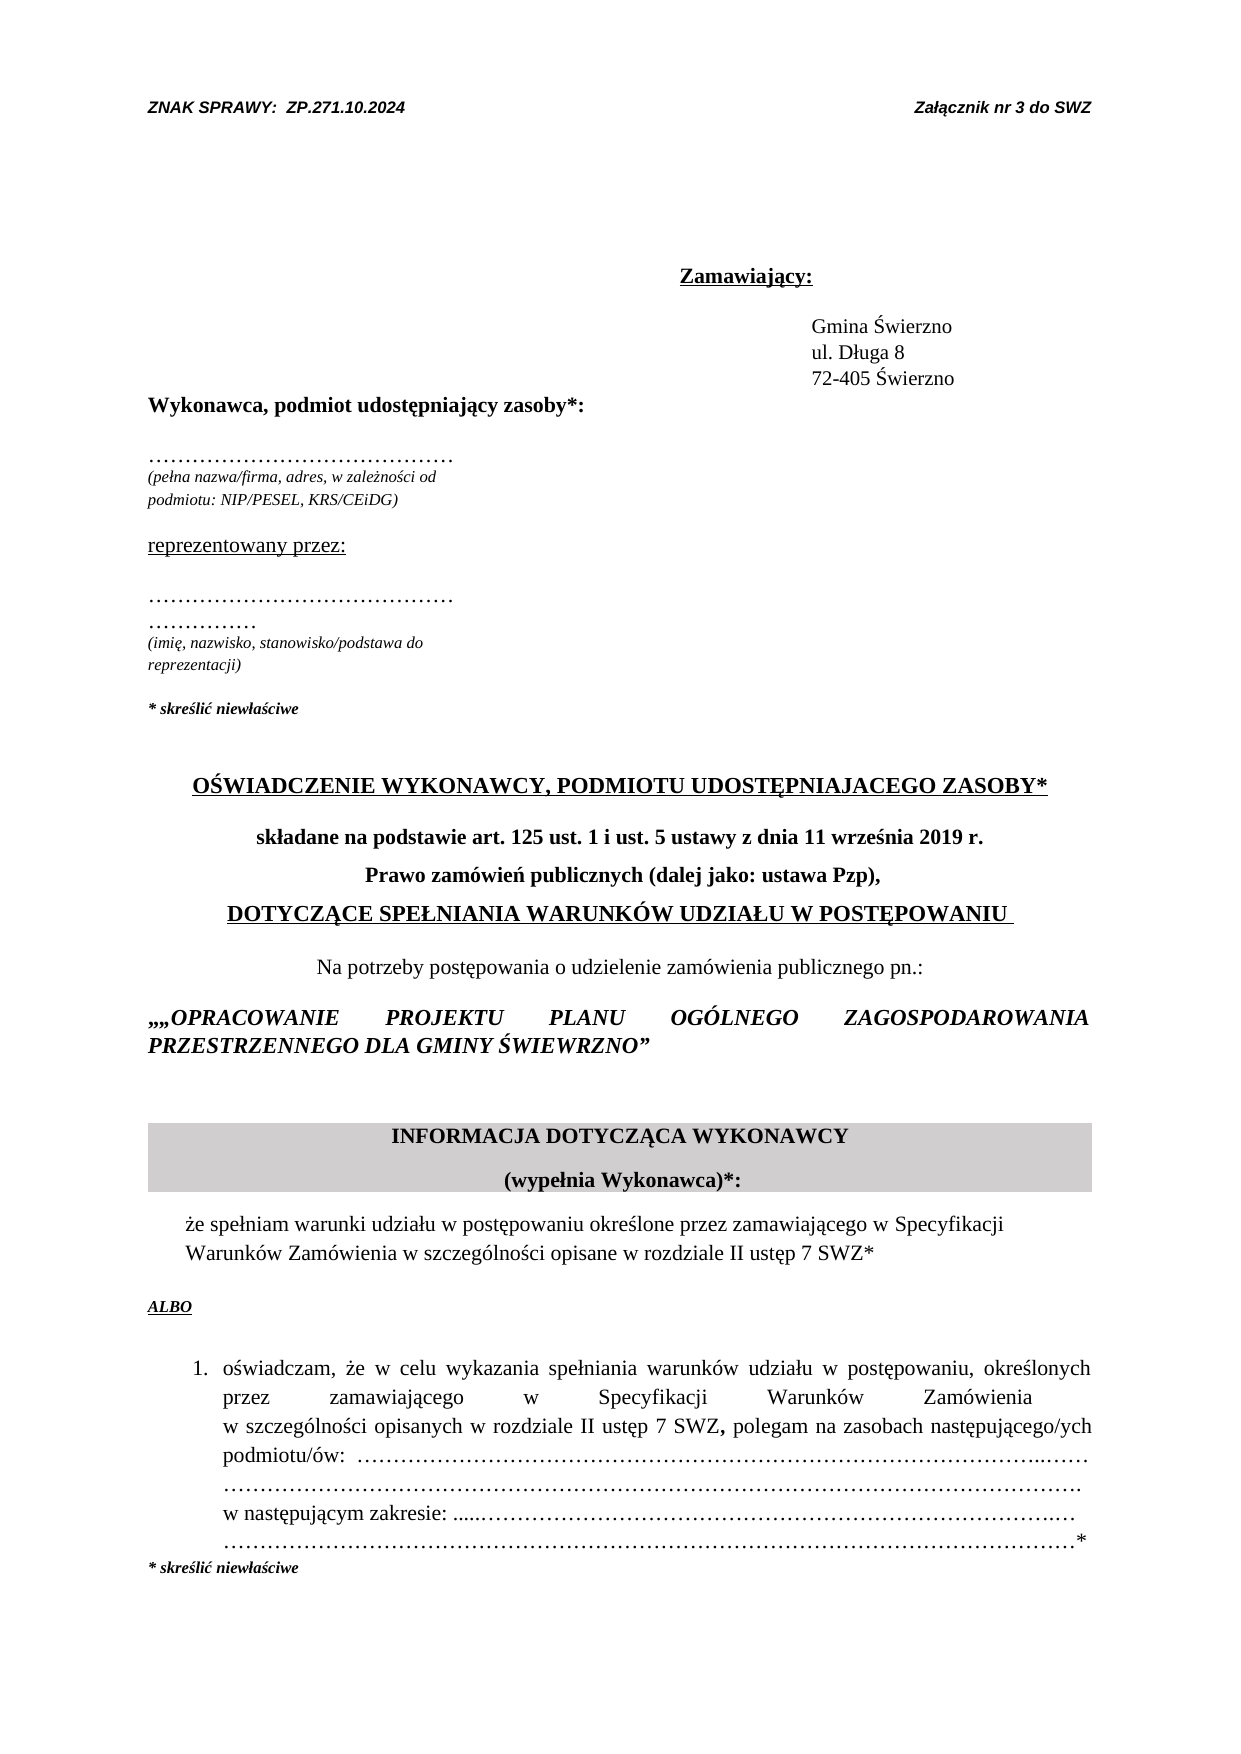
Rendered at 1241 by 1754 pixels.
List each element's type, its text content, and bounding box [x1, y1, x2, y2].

text INFORMACJA DOTYCZĄCA WYKONAWCY [148, 1123, 1092, 1148]
text „„OPRACOWANIE PROJEKTU PLANU OGÓLNEGO ZAGOSPODAROWANIA PRZESTRZENNEGO DLA GMINY ŚWIEWRZNO” [148, 1004, 1092, 1059]
text Zamawiający: [664, 263, 1092, 288]
text Warunków Zamówienia w szczególności opisane w rozdziale II ustęp 7 SWZ* [185, 1239, 1092, 1265]
text (imię, nazwisko, stanowisko/podstawa do reprezentacji) [148, 633, 472, 674]
text Wykonawca, podmiot udostępniający zasoby*: [148, 392, 1092, 417]
text reprezentowany przez: [148, 532, 1092, 557]
text Na potrzeby postępowania o udzielenie zamówienia publicznego pn.: [148, 954, 1092, 979]
text że spełniam warunki udziału w postępowaniu określone przez zamawiającego w Specyfikacji [185, 1211, 1092, 1236]
text ………………………………………………… [148, 582, 472, 633]
text * skreślić niewłaściwe [148, 1557, 1092, 1577]
text w następującym zakresie: .....…………………………………………………………………….… [223, 1499, 1092, 1525]
text ul. Długa 8 72-405 Świerzno [148, 340, 1092, 390]
text ………………………………………………………………………………………………………. [223, 1471, 1092, 1496]
text (pełna nazwa/firma, adres, w zależności od podmiotu: NIP/PESEL, KRS/CEiDG) [148, 467, 472, 508]
text ALBO [148, 1297, 1092, 1316]
text Gmina Świerzno [148, 314, 1092, 338]
text ………………………………………………………………………………………………………* [223, 1528, 1092, 1554]
text OŚWIADCZENIE WYKONAWCY, PODMIOTU UDOSTĘPNIAJACEGO ZASOBY* [148, 772, 1092, 799]
text DOTYCZĄCE SPEŁNIANIA WARUNKÓW UDZIAŁU W POSTĘPOWANIU [148, 900, 1092, 954]
list oświadczam, że w celu wykazania spełniania warunków udziału w postępowaniu, określonych przez zamawiającego w Specyfikacji Warunków Zamówienia w szczególności opisanych w rozdziale II ustęp 7 SWZ, polegam na zasobach następującego/ych podmiotu/ów: …………………………………………………………………………………..…… [192, 1355, 1092, 1467]
text składane na podstawie art. 125 ust. 1 i ust. 5 ustawy z dnia 11 września 2019 r. [148, 824, 1092, 849]
text Prawo zamówień publicznych (dalej jako: ustawa Pzp), [148, 862, 1092, 887]
text (wypełnia Wykonawca)*: [148, 1167, 1092, 1192]
text …………………………………… [148, 442, 472, 467]
text * skreślić niewłaściwe [148, 699, 1092, 718]
